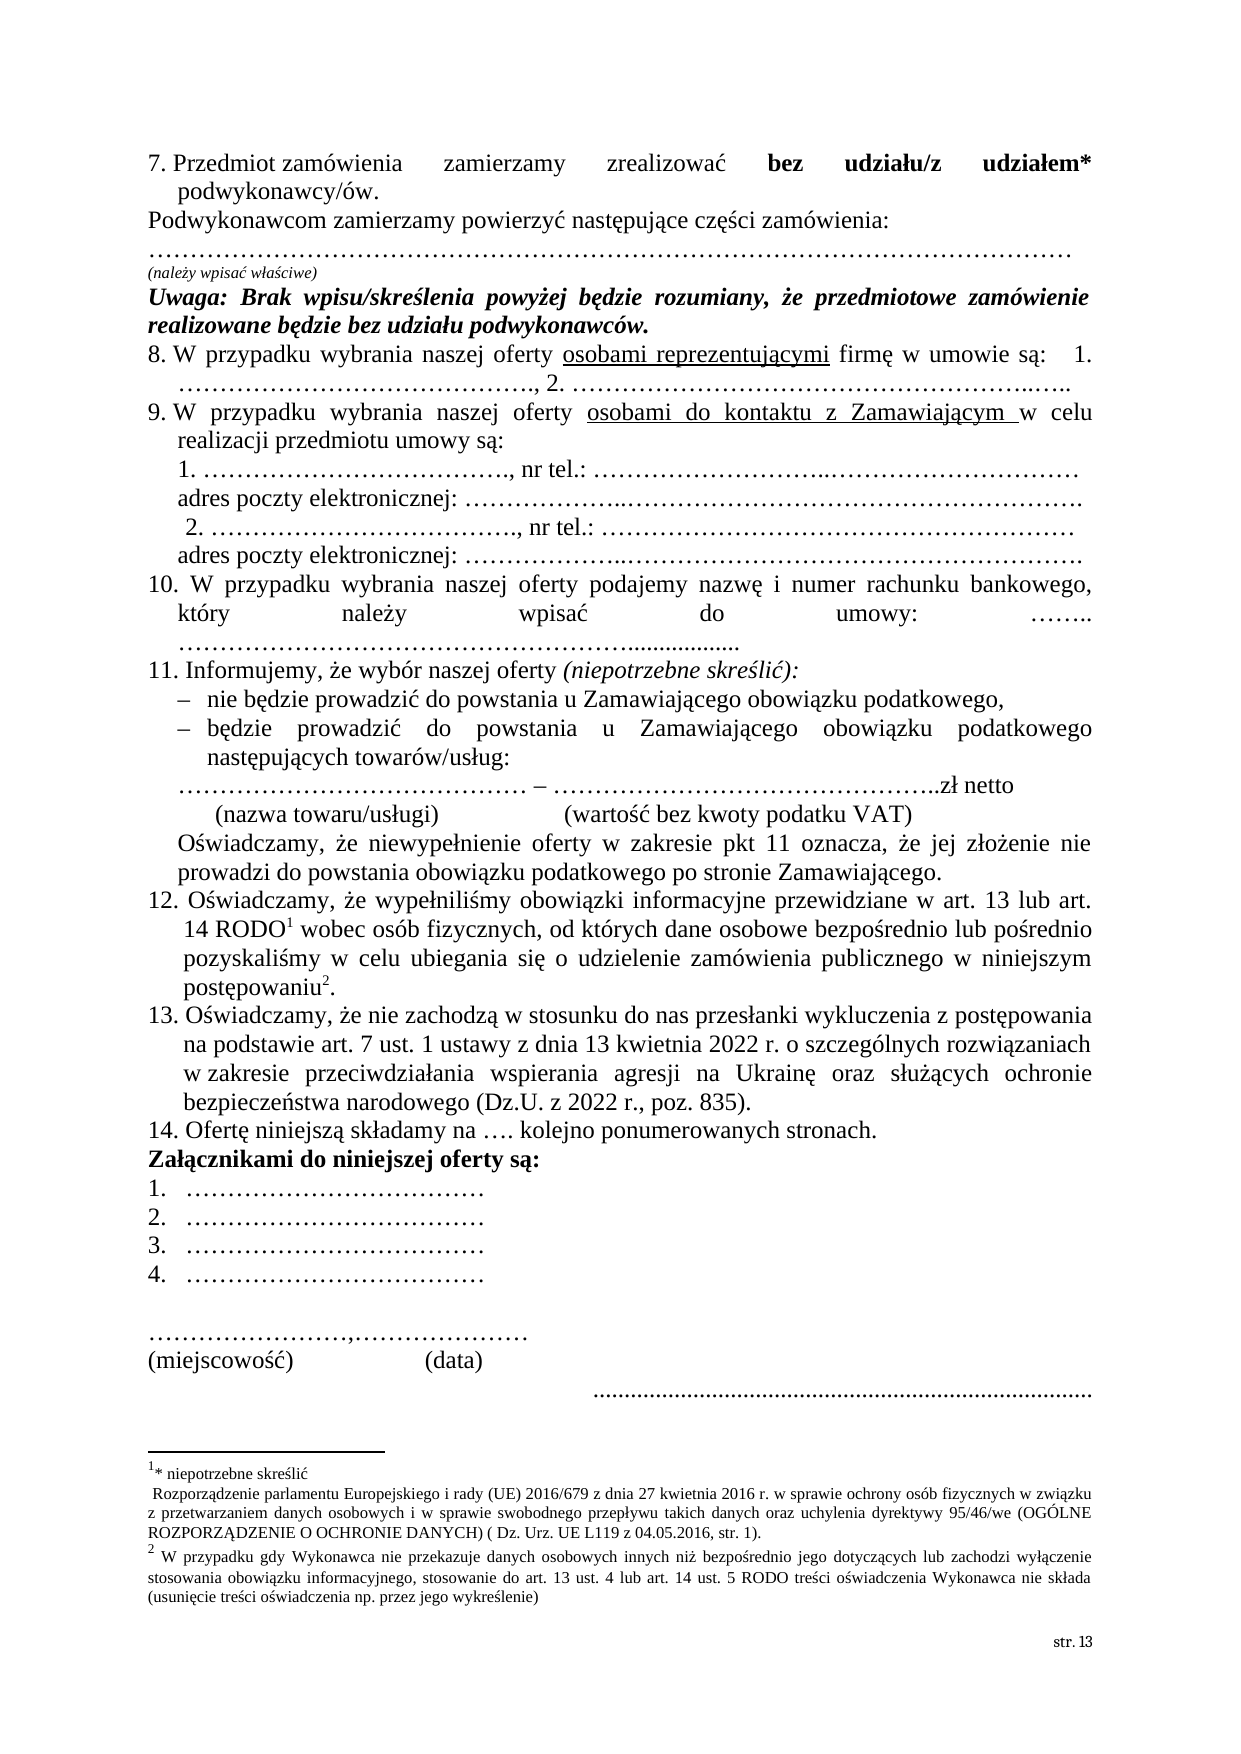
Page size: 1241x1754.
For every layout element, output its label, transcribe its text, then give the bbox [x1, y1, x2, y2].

list 1. ………………………………., nr tel.: ………………………..………………………… [177, 454, 1092, 483]
list ……………………………… [148, 1202, 1092, 1231]
text 12. Oświadczamy, że wypełniliśmy obowiązki informacyjne przewidziane w art. 13 lub art. 14 RODO wobec osób fizycznych, od których dane osobowe bezpośrednio lub pośrednio pozyskaliśmy w celu ubiegania się o udzielenie zamówienia publicznego w niniejszym postępowaniu. [148, 886, 1092, 1001]
text Oświadczamy, że niewypełnienie oferty w zakresie pkt 11 oznacza, że jej złożenie nie prowadzi do powstania obowiązku podatkowego po stronie Zamawiającego. [177, 828, 1092, 886]
text ………………………………………………………………………………………………… [148, 234, 1092, 263]
text 13. Oświadczamy, że nie zachodzą w stosunku do nas przesłanki wykluczenia z postępowania na podstawie art. 7 ust. 1 ustawy z dnia 13 kwietnia 2022 r. o szczególnych rozwiązaniach w zakresie przeciwdziałania wspierania agresji na Ukrainę oraz służących ochronie bezpieczeństwa narodowego (Dz.U. z 2022 r., poz. 835). [148, 1001, 1092, 1116]
text (nazwa towaru/usługi) (wartość bez kwoty podatku VAT) [148, 799, 1092, 828]
text …………………………………… – ………………………………………..zł netto [148, 771, 1092, 799]
text Uwaga: Brak wpisu/skreślenia powyżej będzie rozumiany, że przedmiotowe zamówienie realizowane będzie bez udziału podwykonawców. [148, 282, 1092, 339]
text ……………………,………………… [148, 1317, 1092, 1346]
list ……………………………… [148, 1259, 1092, 1288]
text Załącznikami do niniejszej oferty są: [148, 1144, 1092, 1173]
text 8. W przypadku wybrania naszej oferty osobami reprezentującymi firmę w umowie są: 1.……………………………………., 2. ………………………………………………..….. [148, 339, 1092, 397]
text 9. W przypadku wybrania naszej oferty osobami do kontaktu z Zamawiającym w celu realizacji przedmiotu umowy są: [148, 397, 1092, 454]
text 14. Ofertę niniejszą składamy na …. kolejno ponumerowanych stronach. [148, 1116, 1092, 1144]
text – nie będzie prowadzić do powstania u Zamawiającego obowiązku podatkowego, [177, 684, 1092, 713]
text – będzie prowadzić do powstania u Zamawiającego obowiązku podatkowego następujących towarów/usług: [177, 713, 1092, 771]
text (miejscowość) (data) [148, 1346, 1092, 1374]
text 2. ………………………………., nr tel.: ………………………………………………… [185, 512, 1092, 541]
list ……………………………… [148, 1173, 1092, 1202]
text adres poczty elektronicznej: ………………..………………………………………………. [177, 541, 1092, 569]
text 11. Informujemy, że wybór naszej oferty (niepotrzebne skreślić): [148, 656, 1092, 684]
text 10. W przypadku wybrania naszej oferty podajemy nazwę i numer rachunku bankowego, który należy wpisać do umowy: ……..……………………………………………….................. [148, 569, 1092, 656]
text (należy wpisać właściwe) [148, 263, 1092, 282]
text 7. Przedmiot zamówienia zamierzamy zrealizować bez udziału/z udziałem* podwykonawcy/ów. [148, 148, 1092, 205]
text ................................................................................ [590, 1374, 1092, 1403]
list ……………………………… [148, 1231, 1092, 1259]
text Podwykonawcom zamierzamy powierzyć następujące części zamówienia: [148, 205, 1092, 234]
text adres poczty elektronicznej: ………………..………………………………………………. [177, 483, 1092, 512]
